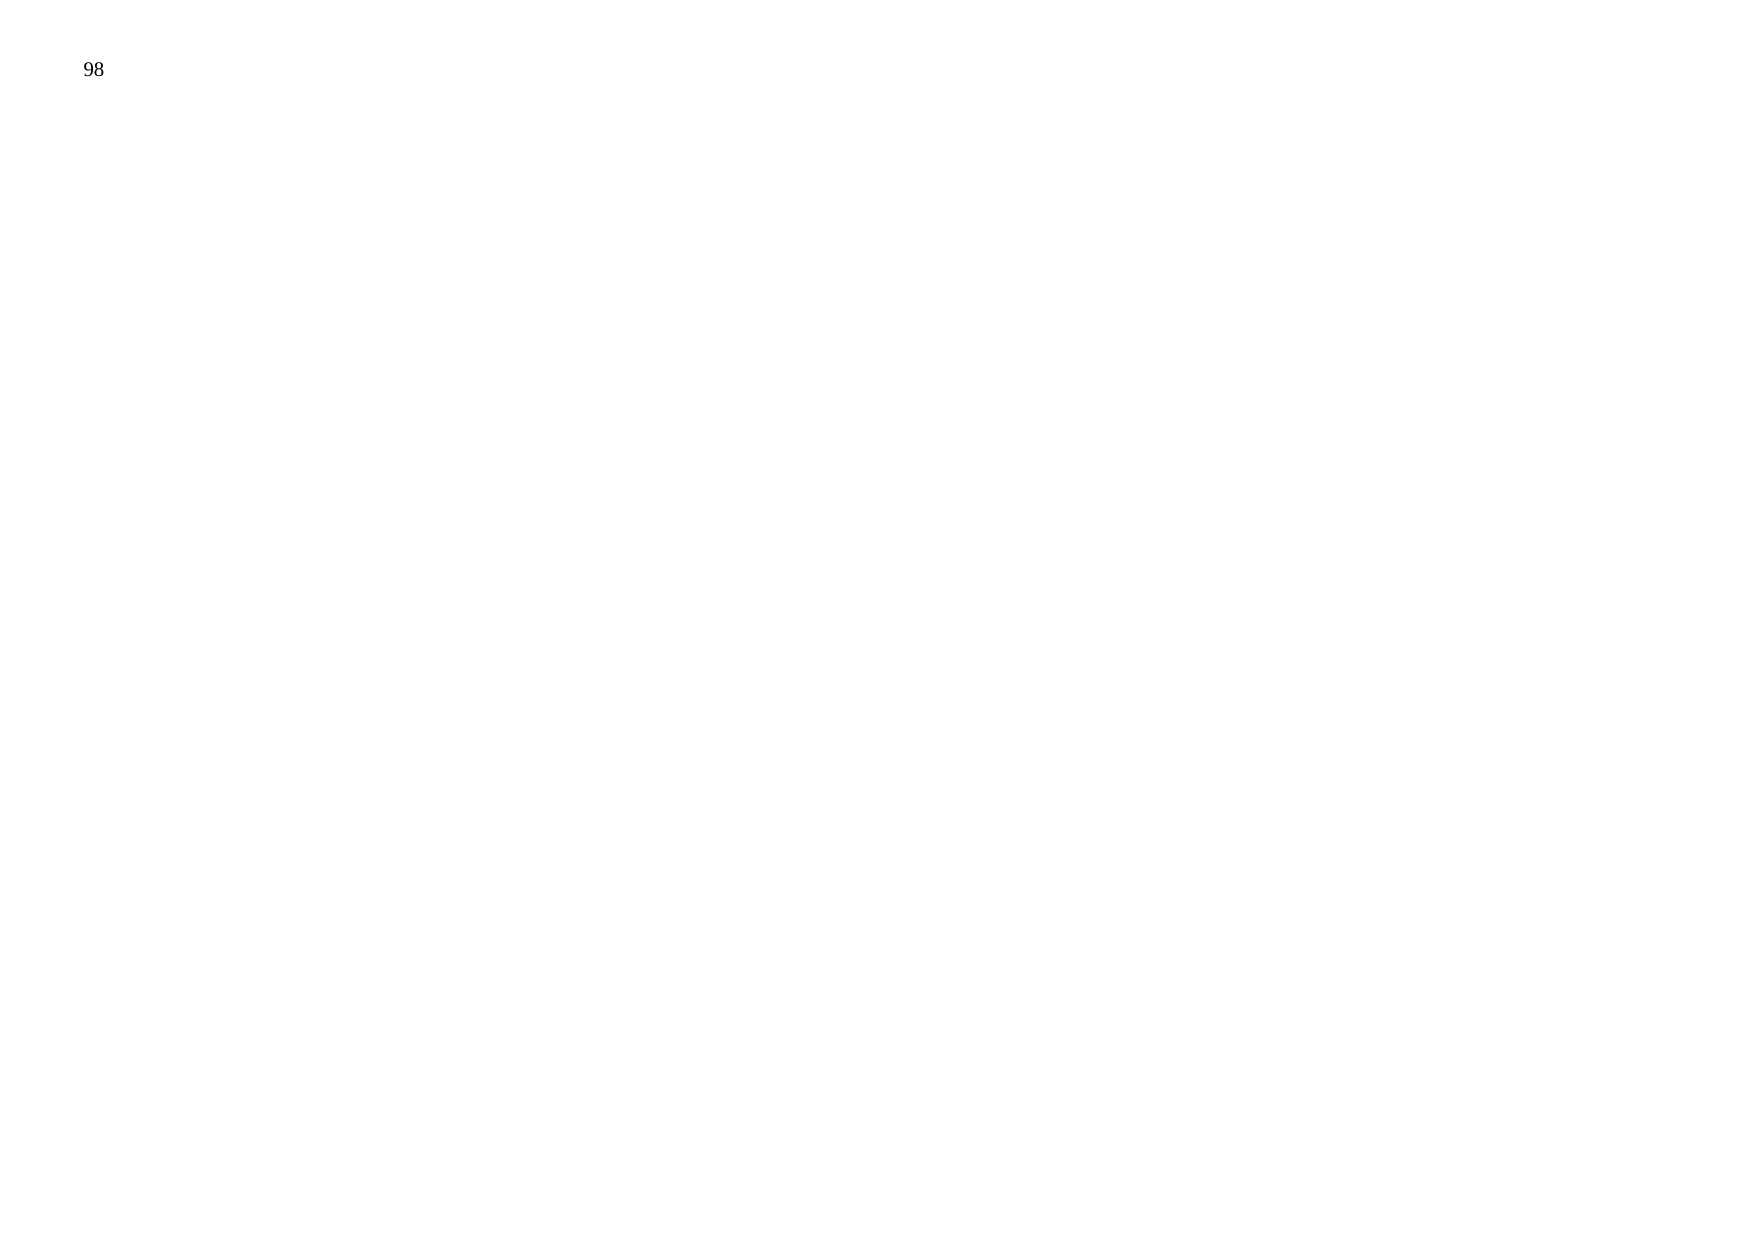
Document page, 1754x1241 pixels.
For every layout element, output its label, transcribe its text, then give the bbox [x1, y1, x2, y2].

text 98 [83, 57, 819, 81]
